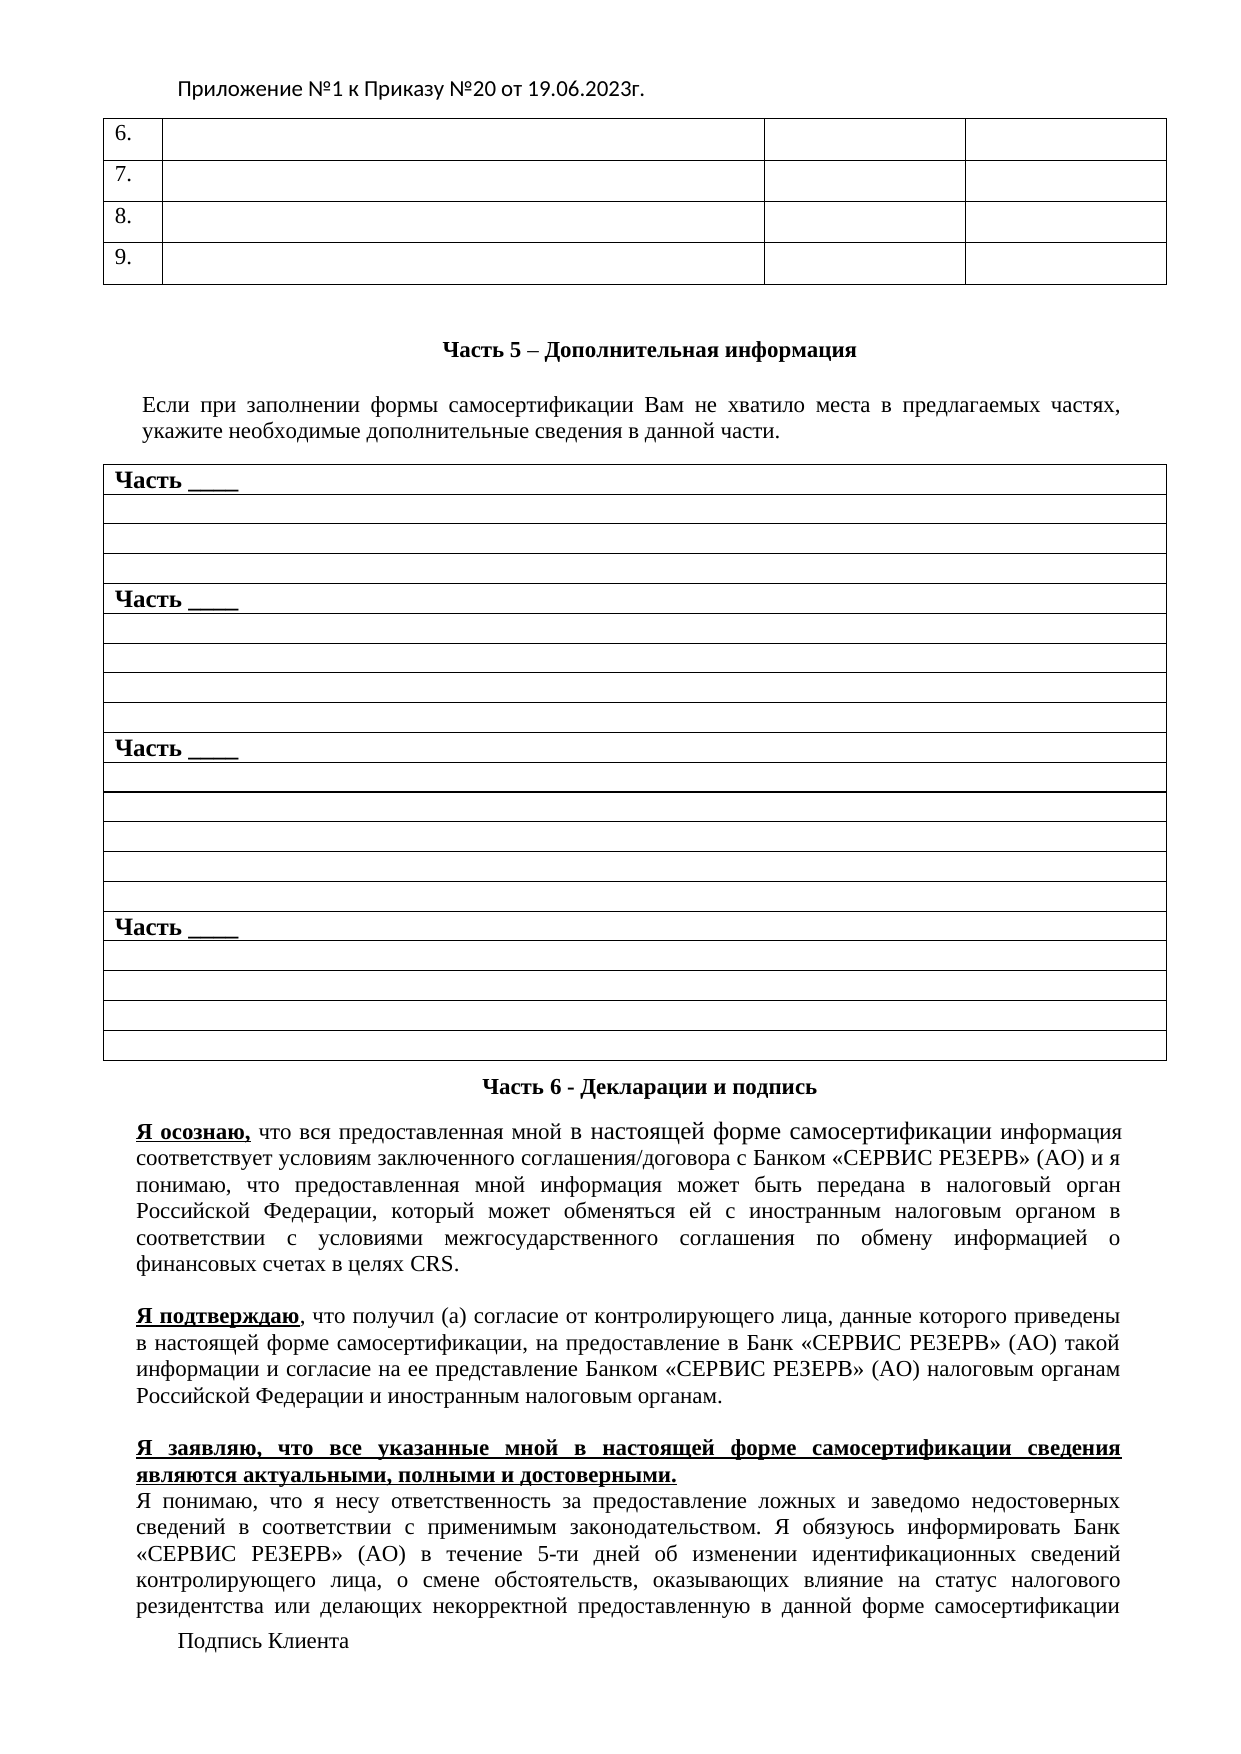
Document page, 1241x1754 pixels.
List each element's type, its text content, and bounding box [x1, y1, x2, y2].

table_cell [104, 673, 1166, 702]
table_cell [966, 202, 1166, 242]
table_cell Часть ____ [104, 912, 1166, 940]
table_cell [163, 202, 764, 242]
table_cell [765, 243, 965, 283]
text Я осознаю, что вся предоставленная мной в настоящей форме самосертификации информация соответствует условиям заключенного соглашения/договора с Банком «СЕРВИС РЕЗЕРВ» (АО) и я понимаю, что предоставленная мной информация может быть передана в налоговый орган Российской Федерации, который может обменяться ей с иностранным налоговым органом в соответствии с условиями межгосударственного соглашения по обмену информацией о финансовых счетах в целях CRS. [136, 1116, 1122, 1276]
table_cell Часть ____ [104, 733, 1166, 762]
table_cell [104, 822, 1166, 851]
text Часть 5 – Дополнительная информация [177, 336, 1122, 362]
text Часть 6 - Декларации и подпись [177, 1073, 1122, 1099]
table_cell [104, 763, 1166, 791]
text Я заявляю, что все указанные мной в настоящей форме самосертификации сведения являются актуальными, полными и достоверными. [136, 1434, 1122, 1457]
text Я подтверждаю, что получил (а) согласие от контролирующего лица, данные которого приведены в настоящей форме самосертификации, на предоставление в Банк «СЕРВИС РЕЗЕРВ» (АО) такой информации и согласие на ее представление Банком «СЕРВИС РЕЗЕРВ» (АО) налоговым органам Российской Федерации и иностранным налоговым органам. [136, 1303, 1122, 1408]
table_cell [765, 161, 965, 201]
table_cell 9. [104, 243, 162, 283]
table_cell [966, 161, 1166, 201]
table_cell [765, 119, 965, 159]
text Если при заполнении формы самосертификации Вам не хватило места в предлагаемых частях, укажите необходимые дополнительные сведения в данной части. [142, 391, 1122, 443]
table_cell [966, 243, 1166, 283]
table_cell [104, 852, 1166, 881]
table_cell 6. [104, 119, 162, 159]
table_header Часть ____ [104, 465, 1166, 494]
table_cell [966, 119, 1166, 159]
table_cell [104, 554, 1166, 583]
table_cell [104, 793, 1166, 821]
table_cell [104, 1031, 1166, 1059]
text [136, 1487, 1122, 1619]
text Я заявляю, что все указанные мной в настоящей форме самосертификации сведения являются актуальными, полными и достоверными. [136, 1459, 1122, 1487]
table_cell [104, 1001, 1166, 1030]
table_cell Часть ____ [104, 584, 1166, 613]
table_cell [104, 941, 1166, 970]
table_cell [104, 882, 1166, 911]
table_cell [163, 243, 764, 283]
table_cell [104, 703, 1166, 732]
table_cell [104, 524, 1166, 553]
table_cell [104, 971, 1166, 1000]
table_cell [163, 119, 764, 159]
table_cell [104, 644, 1166, 672]
table_cell 7. [104, 161, 162, 201]
table_cell [163, 161, 764, 201]
table_cell [765, 202, 965, 242]
table_cell [104, 614, 1166, 642]
table_cell 8. [104, 202, 162, 242]
table_cell [104, 495, 1166, 523]
